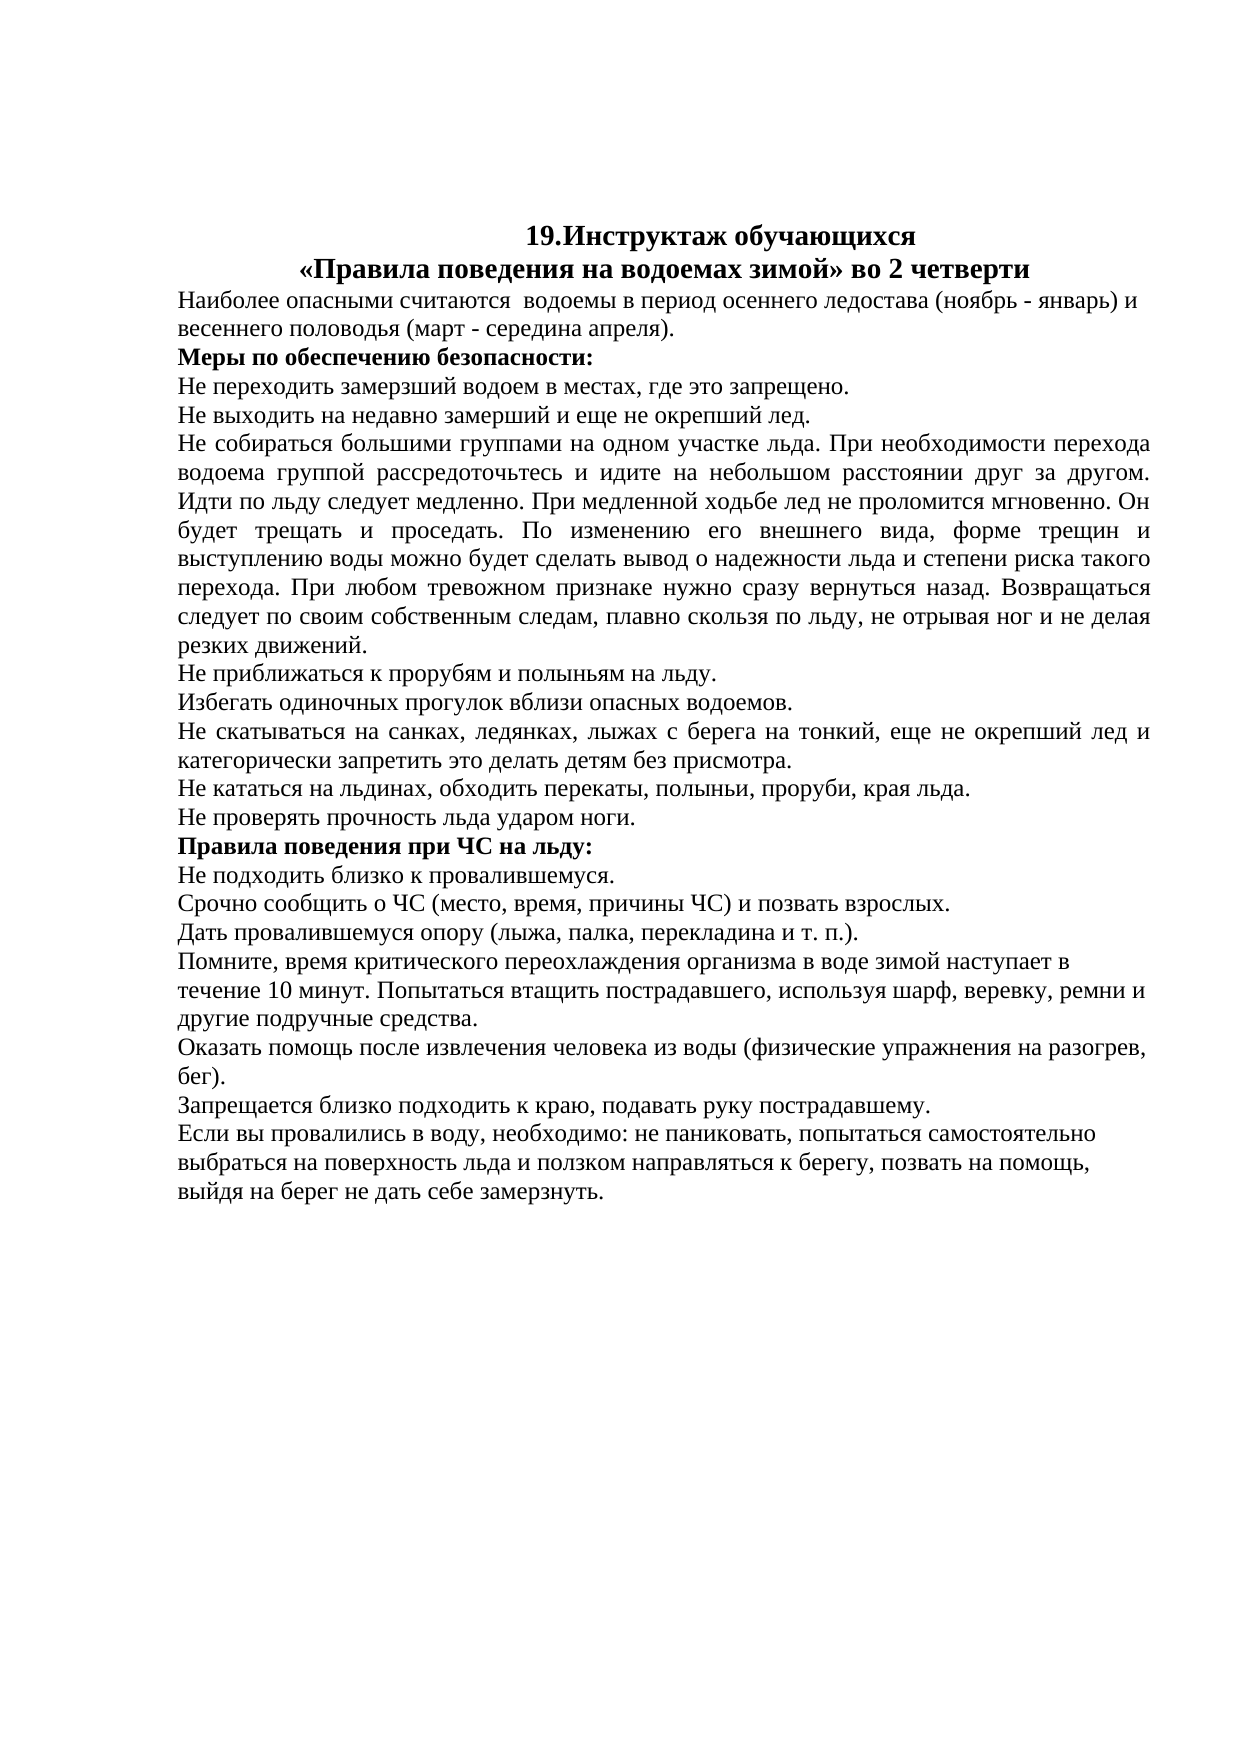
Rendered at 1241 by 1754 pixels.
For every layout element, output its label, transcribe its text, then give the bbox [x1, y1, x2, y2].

text Не собираться большими группами на одном участке льда. При необходимости перехода водоема группой рассредоточьтесь и идите на небольшом расстоянии друг за другом. Идти по льду следует медленно. При медленной ходьбе лед не проломится мгновенно. Он будет трещать и проседать. По изменению его внешнего вида, форме трещин и выступлению воды можно будет сделать вывод о надежности льда и степени риска такого перехода. При любом тревожном признаке нужно сразу вернуться назад. Возвращаться следует по своим собственным следам, плавно скользя по льду, не отрывая ног и не делая резких движений. [177, 428, 1152, 658]
text Не подходить близко к провалившемуся. [177, 860, 1152, 888]
text Помните, время критического переохлаждения организма в воде зимой наступает в течение 10 минут. Попытаться втащить пострадавшего, используя шарф, веревку, ремни и другие подручные средства. [177, 946, 1152, 1032]
text Не проверять прочность льда ударом ноги. [177, 802, 1152, 831]
text Правила поведения при ЧС на льду: [177, 831, 1152, 860]
list Инструктаж обучающихся [290, 218, 1152, 251]
text Не приближаться к прорубям и полыньям на льду. [177, 658, 1152, 687]
text Если вы провалились в воду, необходимо: не паниковать, попытаться самостоятельно выбраться на поверхность льда и ползком направляться к берегу, позвать на помощь, выйдя на берег не дать себе замерзнуть. [177, 1118, 1152, 1205]
text Не скатываться на санках, ледянках, лыжах с берега на тонкий, еще не окрепший лед и категорически запретить это делать детям без присмотра. [177, 716, 1152, 773]
text Запрещается близко подходить к краю, подавать руку пострадавшему. [177, 1090, 1152, 1118]
text Не переходить замерзший водоем в местах, где это запрещено. [177, 371, 1152, 400]
text «Правила поведения на водоемах зимой» во 2 четверти [177, 251, 1152, 285]
text Не кататься на льдинах, обходить перекаты, полыньи, проруби, края льда. [177, 773, 1152, 802]
text Избегать одиночных прогулок вблизи опасных водоемов. [177, 687, 1152, 716]
text Дать провалившемуся опору (лыжа, палка, перекладина и т. п.). [177, 917, 1152, 946]
text Не выходить на недавно замерший и еще не окрепший лед. [177, 400, 1152, 428]
text Оказать помощь после извлечения человека из воды (физические упражнения на разогрев, бег). [177, 1032, 1152, 1090]
text Срочно сообщить о ЧС (место, время, причины ЧС) и позвать взрослых. [177, 888, 1152, 917]
text Наиболее опасными считаются водоемы в период осеннего ледостава (ноябрь - январь) и весеннего половодья (март - середина апреля). [177, 285, 1152, 342]
text Меры по обеспечению безопасности: [177, 342, 1152, 371]
